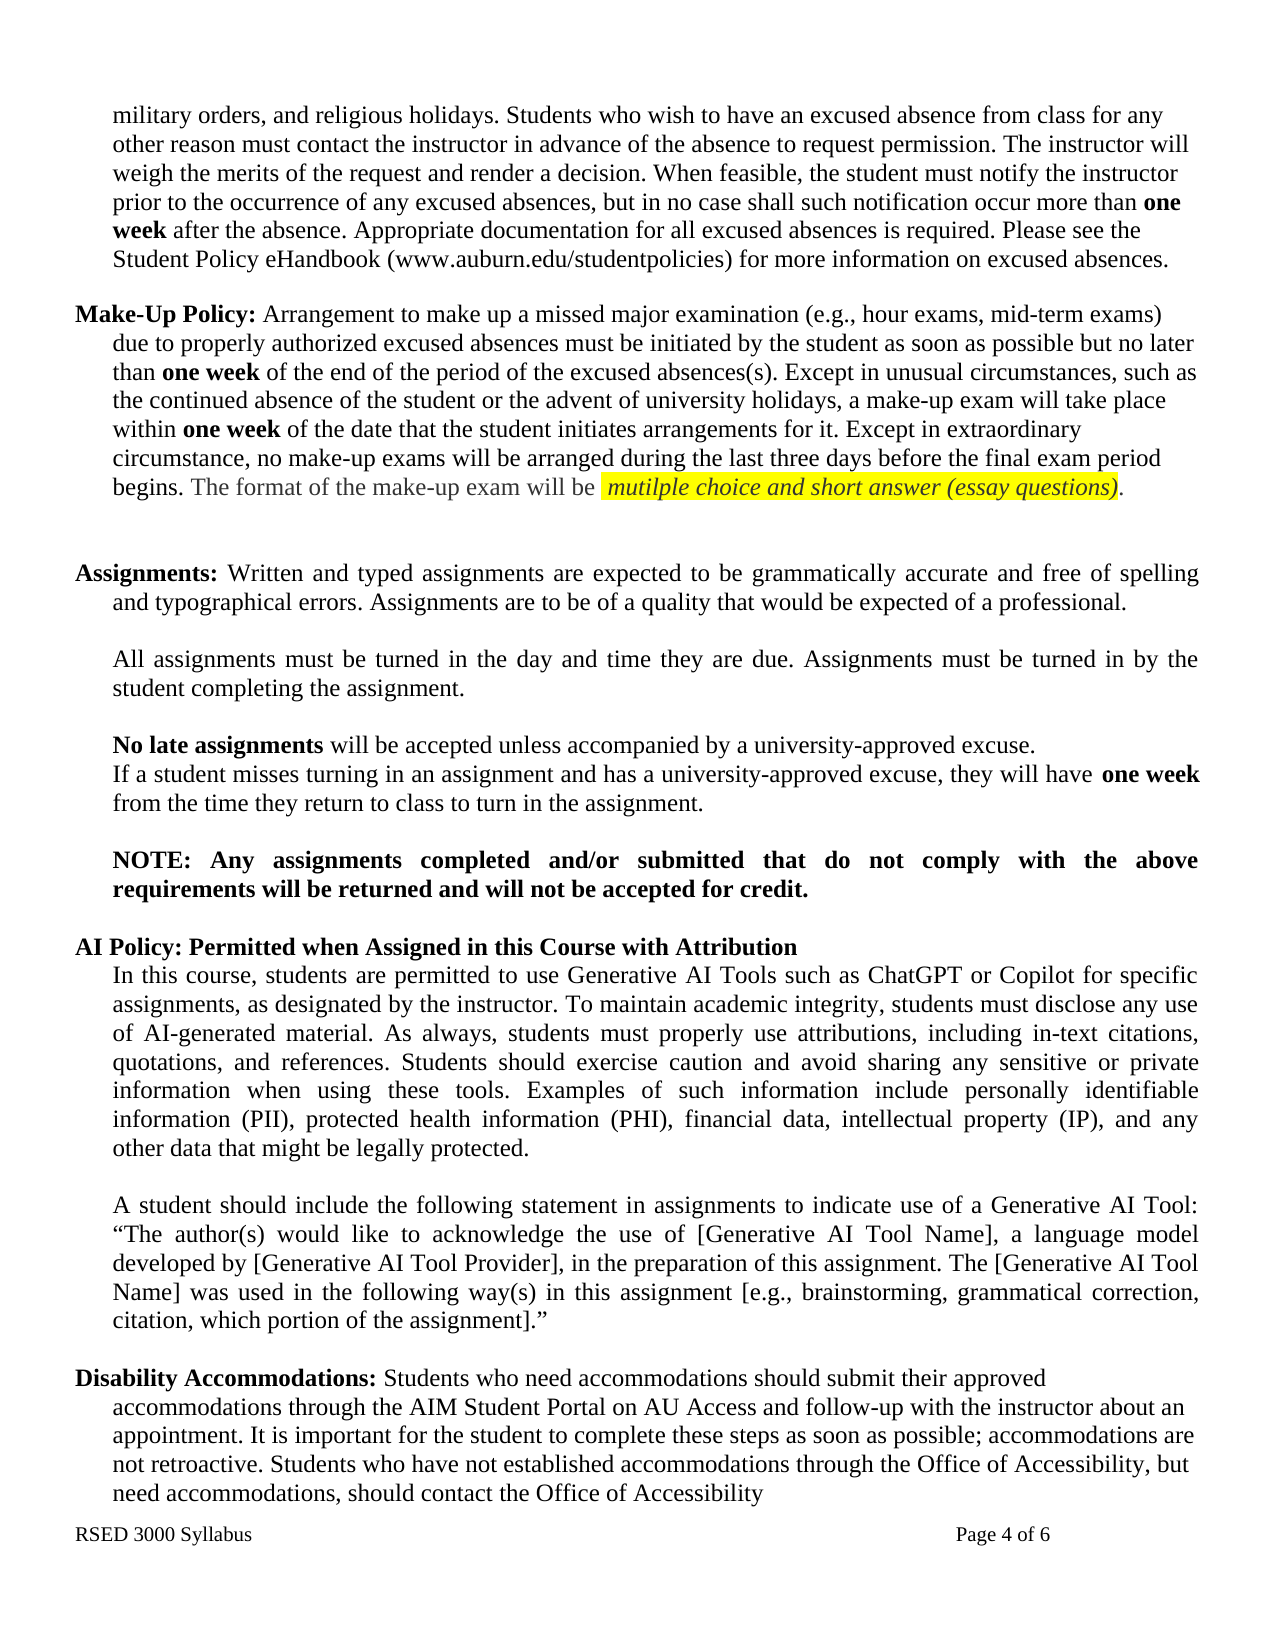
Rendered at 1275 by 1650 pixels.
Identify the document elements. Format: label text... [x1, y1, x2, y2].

list NOTE: Any assignments completed and/or submitted that do not comply with the above requirements will be returned and will not be accepted for credit. [112, 845, 1200, 903]
text Make-Up Policy: Arrangement to make up a missed major examination (e.g., hour exams, mid-term exams) due to properly authorized excused absences must be initiated by the student as soon as possible but no later than one week of the end of the period of the excused absences(s). Except in unusual circumstances, such as the continued absence of the student or the advent of university holidays, a make-up exam will take place within one week of the date that the student initiates arrangements for it. Except in extraordinary circumstance, no make-up exams will be arranged during the last three days before the final exam period begins. The format of the make-up exam will be mutilple choice and short answer (essay questions). [75, 299, 1200, 500]
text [75, 100, 1200, 273]
list No late assignments will be accepted unless accompanied by a university-approved excuse. [112, 730, 1200, 759]
list AI Policy: Permitted when Assigned in this Course with Attribution [75, 932, 1200, 960]
list A student should include the following statement in assignments to indicate use of a Generative AI Tool: “The author(s) would like to acknowledge the use of [Generative AI Tool Name], a language model developed by [Generative AI Tool Provider], in the preparation of this assignment. The [Generative AI Tool Name] was used in the following way(s) in this assignment [e.g., brainstorming, grammatical correction, citation, which portion of the assignment].” [75, 1190, 1200, 1334]
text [75, 1363, 1200, 1507]
list All assignments must be turned in the day and time they are due. Assignments must be turned in by the student completing the assignment. [112, 644, 1200, 702]
list If a student misses turning in an assignment and has a university-approved excuse, they will have one week from the time they return to class to turn in the assignment. [112, 759, 1200, 817]
list Assignments: Written and typed assignments are expected to be grammatically accurate and free of spelling and typographical errors. Assignments are to be of a quality that would be expected of a professional. [75, 558, 1200, 615]
list In this course, students are permitted to use Generative AI Tools such as ChatGPT or Copilot for specific assignments, as designated by the instructor. To maintain academic integrity, students must disclose any use of AI-generated material. As always, students must properly use attributions, including in-text citations, quotations, and references. Students should exercise caution and avoid sharing any sensitive or private information when using these tools. Examples of such information include personally identifiable information (PII), protected health information (PHI), financial data, intellectual property (IP), and any other data that might be legally protected. [75, 960, 1200, 1162]
